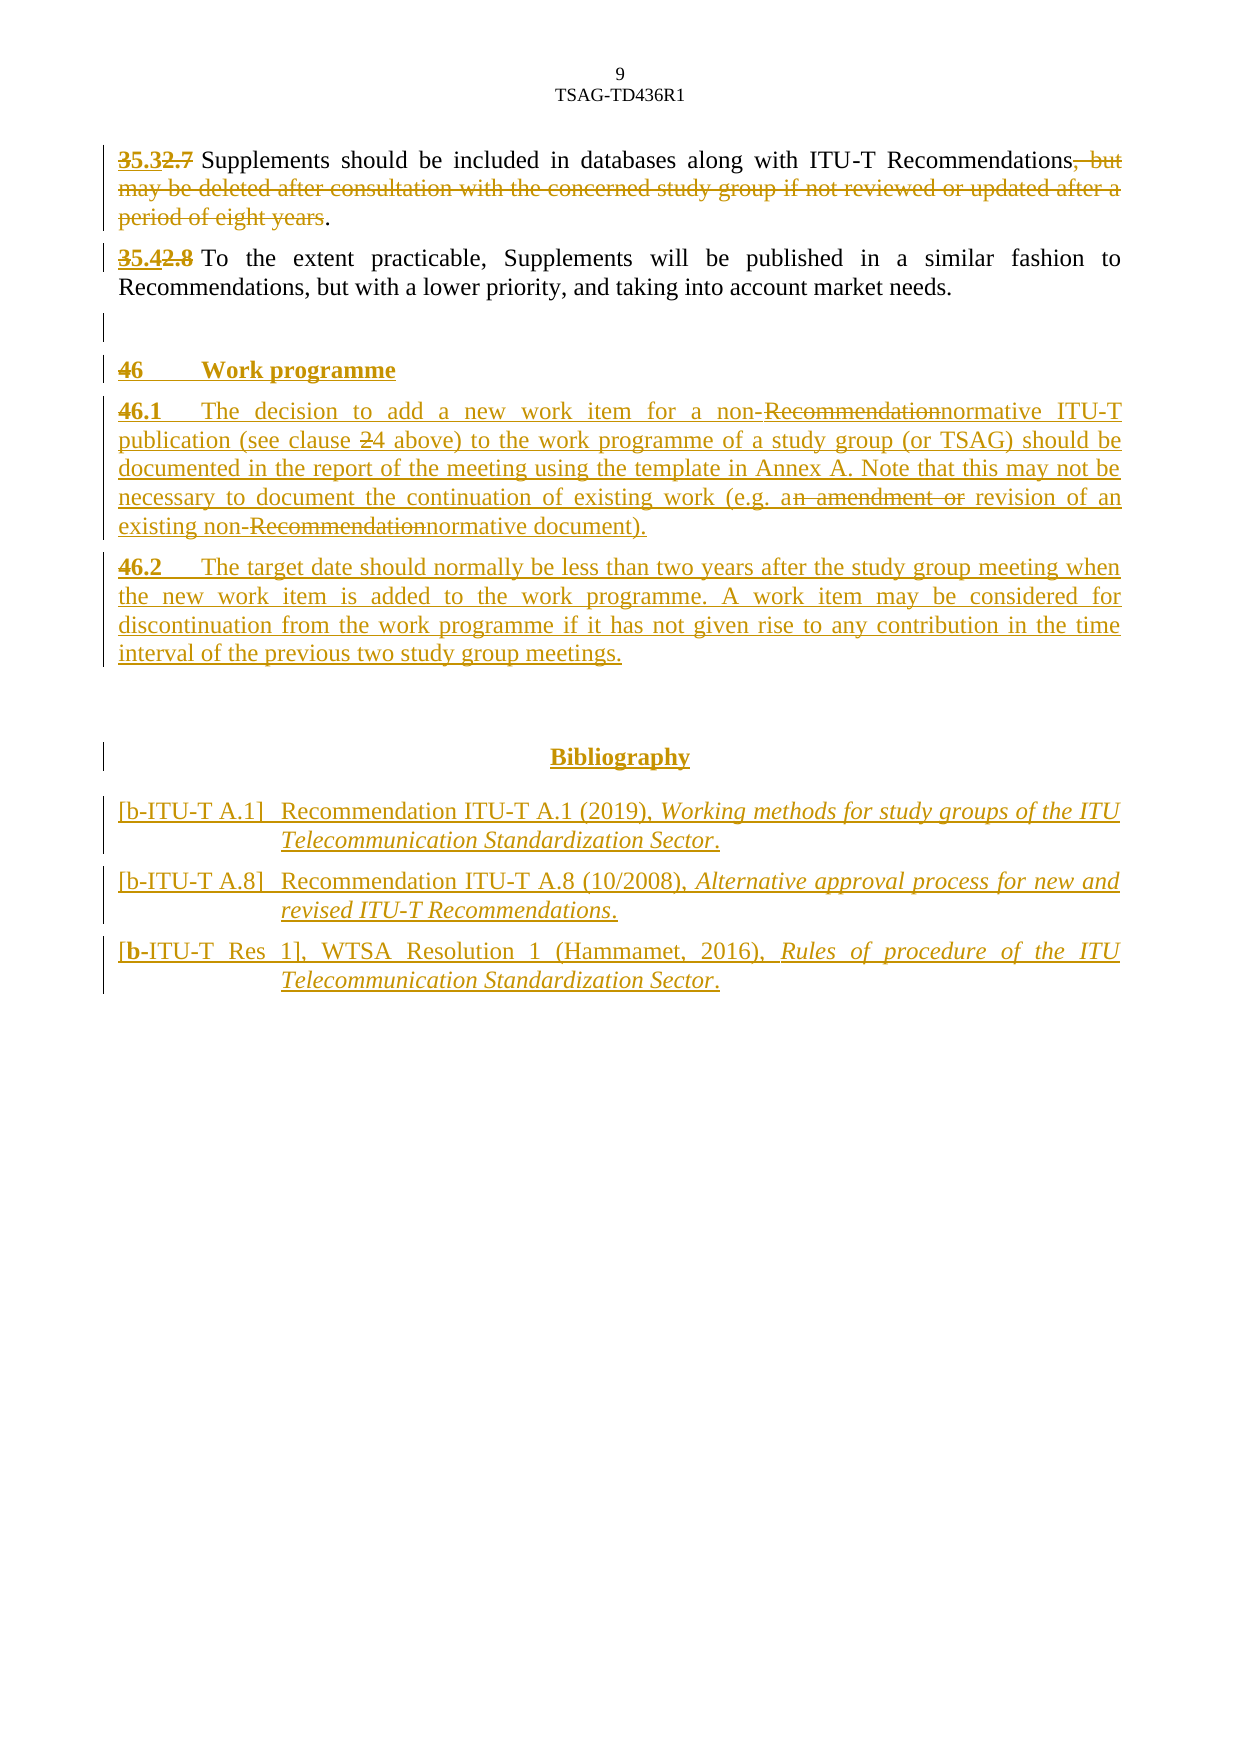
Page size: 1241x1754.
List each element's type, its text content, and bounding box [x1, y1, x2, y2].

text Supplements should be included in databases along with ITU-T Recommendations. [118, 145, 1122, 231]
text To the extent practicable, Supplements will be published in a similar fashion to Recommendations, but with a lower priority, and taking into account market needs. [118, 243, 1122, 301]
